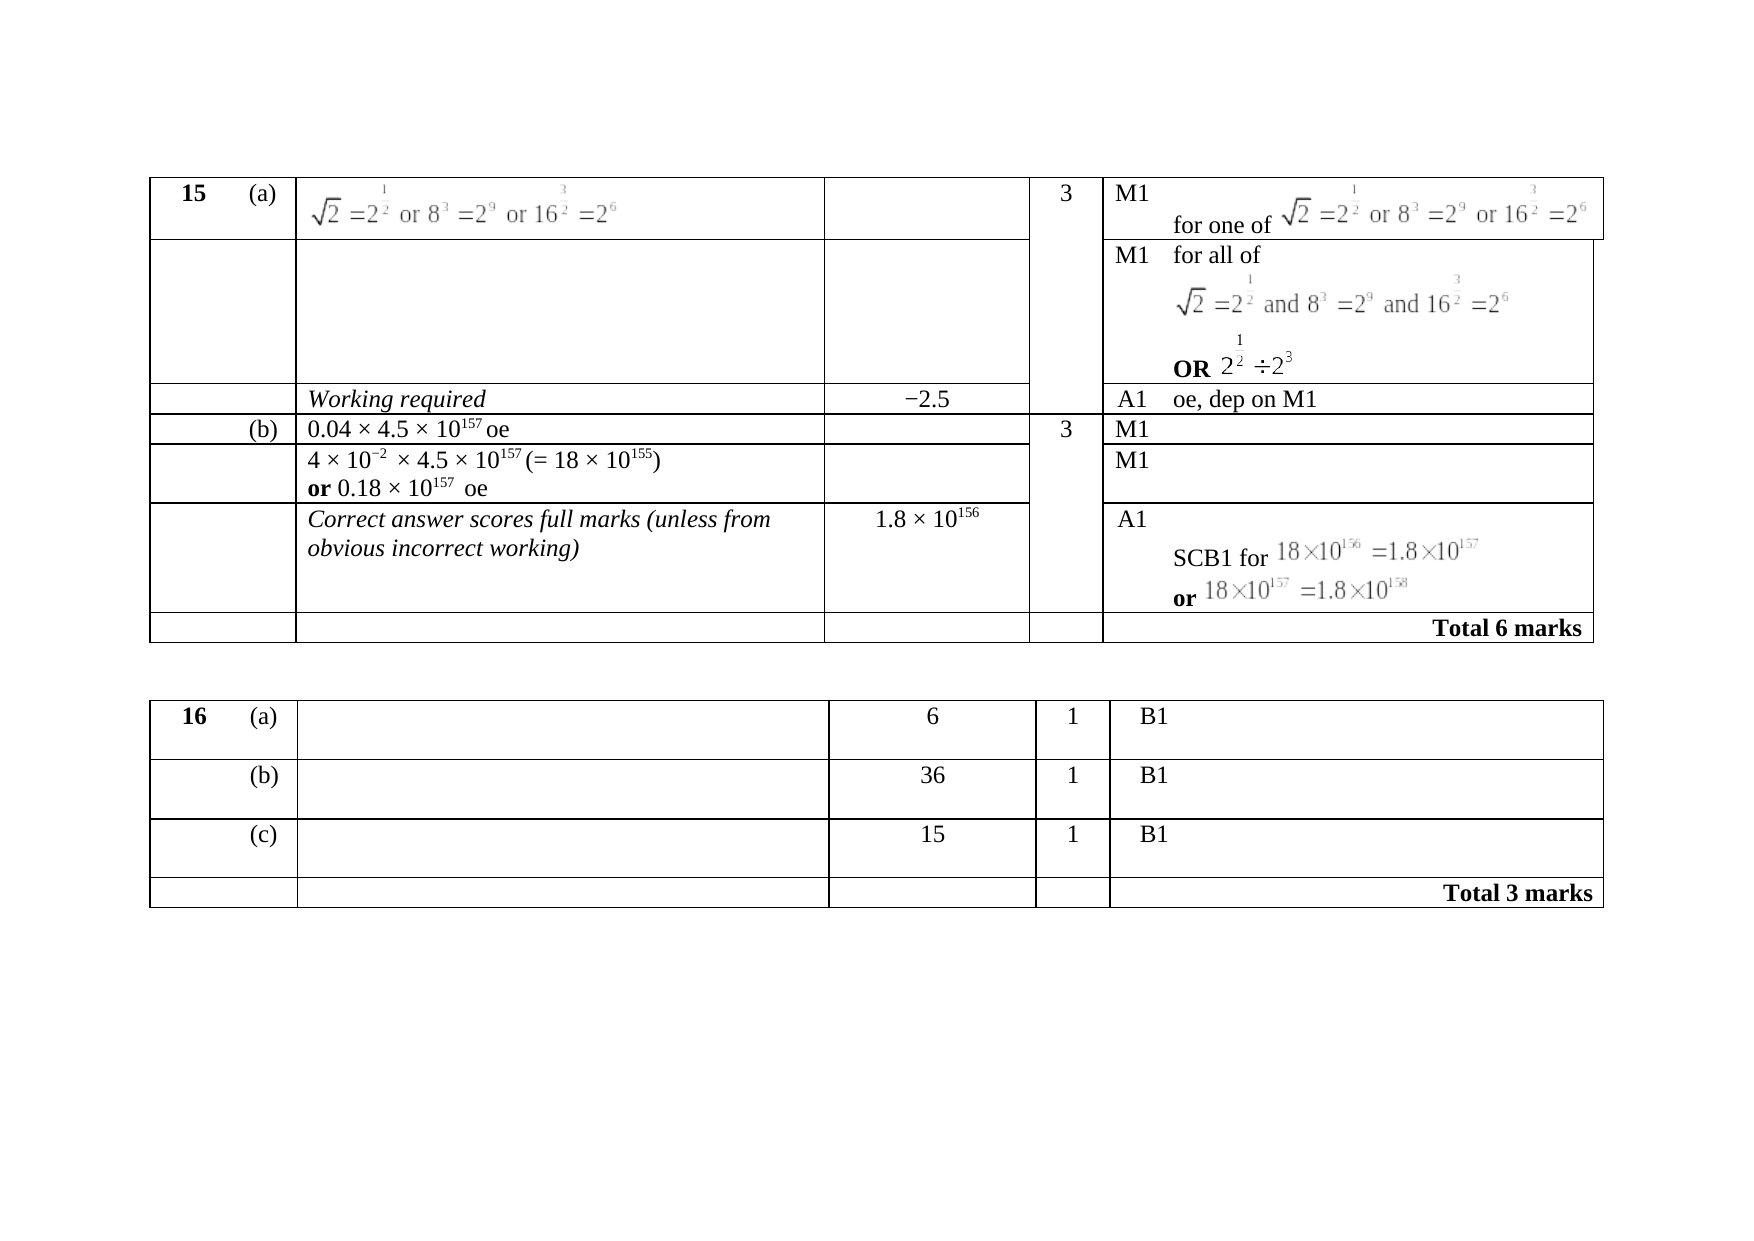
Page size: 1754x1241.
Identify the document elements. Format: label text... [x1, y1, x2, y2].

table_cell [297, 240, 824, 383]
table_cell for all of OR [1162, 240, 1593, 383]
table_header [1199, 701, 1603, 759]
table_header 6 [830, 701, 1035, 759]
table_header (a) [237, 178, 295, 238]
table_cell [1162, 445, 1593, 502]
table_header [298, 701, 828, 759]
table_cell 1 [1037, 820, 1109, 877]
table_cell [151, 878, 238, 907]
table_cell [151, 504, 237, 611]
table_header 16 [151, 701, 238, 759]
table_cell −2.5 [825, 384, 1029, 413]
table_cell B1 [1111, 760, 1198, 818]
table_cell [1162, 415, 1593, 443]
table_cell Working required [297, 384, 824, 413]
table_cell 0.04 × 4.5 × 10157 oe [297, 415, 824, 443]
table_cell oe, dep on M1 [1162, 384, 1593, 413]
table_cell [825, 445, 1029, 502]
table_cell [1111, 878, 1198, 907]
table_cell [1030, 613, 1102, 642]
table_cell [825, 613, 1029, 642]
table_cell M1 [1104, 445, 1162, 502]
table_cell 3 [1030, 415, 1102, 611]
table_cell [830, 878, 1035, 907]
table_cell [151, 415, 237, 443]
table_cell (b) [238, 760, 297, 818]
table_header 15 [151, 178, 237, 238]
table_cell [298, 760, 828, 818]
table_cell (b) [237, 415, 295, 443]
table_header [297, 178, 824, 238]
table_cell [237, 504, 295, 611]
table_header [825, 178, 1029, 238]
table_cell 15 [830, 820, 1035, 877]
table_cell [1199, 820, 1603, 877]
table_cell [237, 613, 295, 642]
table_cell (c) [238, 820, 297, 877]
table_cell [1037, 878, 1109, 907]
table_header 3 [1030, 178, 1102, 413]
table_cell Total 6 marks [1162, 613, 1593, 642]
table_cell Correct answer scores full marks (unless from obvious incorrect working) [297, 504, 824, 611]
table_cell [825, 240, 1029, 383]
table_cell Total 3 marks [1199, 878, 1603, 907]
table_cell [825, 415, 1029, 443]
table_cell 36 [830, 760, 1035, 818]
table_cell [237, 240, 295, 383]
table_cell [151, 613, 237, 642]
table_cell [238, 878, 297, 907]
table_cell B1 [1111, 820, 1198, 877]
table_header B1 [1111, 701, 1198, 759]
table_cell [151, 760, 238, 818]
table_cell SCB1 for or [1162, 504, 1593, 611]
table_cell [151, 240, 237, 383]
table_cell [237, 445, 295, 502]
table_cell [151, 384, 237, 413]
table_cell [237, 384, 295, 413]
table_cell A1 [1104, 384, 1162, 413]
table_cell [151, 445, 237, 502]
table_cell 1 [1037, 760, 1109, 818]
table_cell [298, 820, 828, 877]
table_header for one of [1162, 178, 1603, 238]
table_cell [1104, 613, 1162, 642]
table_cell 1.8 × 10156 [825, 504, 1029, 611]
table_cell [298, 878, 828, 907]
table_header 1 [1037, 701, 1109, 759]
table_cell [297, 613, 824, 642]
table_cell [151, 820, 238, 877]
table_header M1 [1104, 178, 1162, 238]
table_cell [1199, 760, 1603, 818]
table_cell M1 [1104, 415, 1162, 443]
table_cell A1 [1104, 504, 1162, 611]
table_cell M1 [1104, 240, 1162, 383]
table_header (a) [238, 701, 297, 759]
table_cell 4 × 10−2 × 4.5 × 10157 (= 18 × 10155) or 0.18 × 10157 oe [297, 445, 824, 502]
